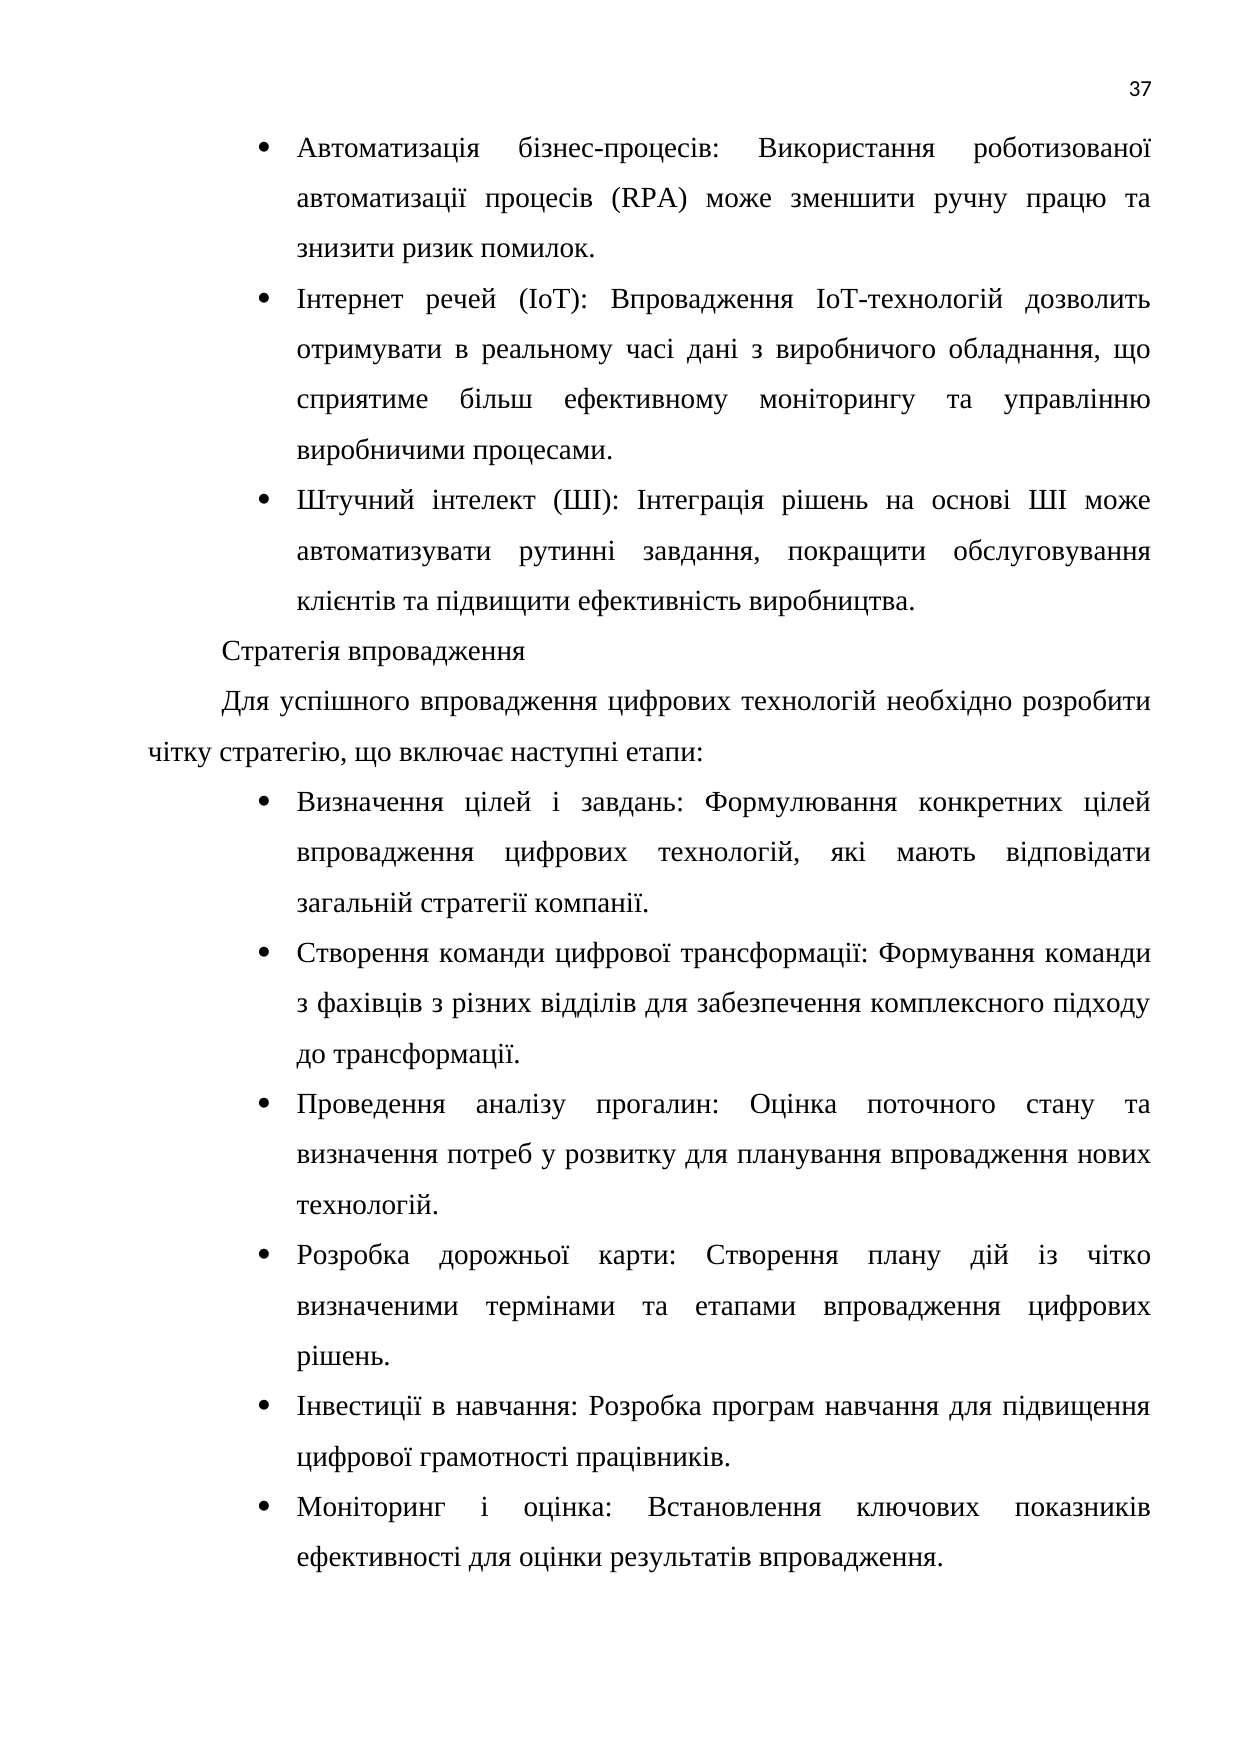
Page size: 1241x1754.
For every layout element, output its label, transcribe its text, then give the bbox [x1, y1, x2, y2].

list Автоматизація бізнес-процесів: Використання роботизованої автоматизації процесів (RPA) може зменшити ручну працю та знизити ризик помилок. [259, 130, 1152, 264]
text Для успішного впровадження цифрових технологій необхідно розробити чітку стратегію, що включає наступні етапи: [148, 683, 1152, 767]
list Інвестиції в навчання: Розробка програм навчання для підвищення цифрової грамотності працівників. [259, 1388, 1152, 1472]
list Моніторинг і оцінка: Встановлення ключових показників ефективності для оцінки результатів впровадження. [259, 1489, 1152, 1573]
list Визначення цілей і завдань: Формулювання конкретних цілей впровадження цифрових технологій, які мають відповідати загальній стратегії компанії. [259, 784, 1152, 918]
text Стратегія впровадження [148, 633, 1152, 667]
list Створення команди цифрової трансформації: Формування команди з фахівців з різних відділів для забезпечення комплексного підходу до трансформації. [259, 935, 1152, 1069]
list Штучний інтелект (ШІ): Інтеграція рішень на основі ШІ може автоматизувати рутинні завдання, покращити обслуговування клієнтів та підвищити ефективність виробництва. [259, 482, 1152, 616]
list Інтернет речей (IoT): Впровадження IoT-технологій дозволить отримувати в реальному часі дані з виробничого обладнання, що сприятиме більш ефективному моніторингу та управлінню виробничими процесами. [259, 281, 1152, 465]
list Розробка дорожньої карти: Створення плану дій із чітко визначеними термінами та етапами впровадження цифрових рішень. [259, 1237, 1152, 1372]
list Проведення аналізу прогалин: Оцінка поточного стану та визначення потреб у розвитку для планування впровадження нових технологій. [259, 1086, 1152, 1221]
